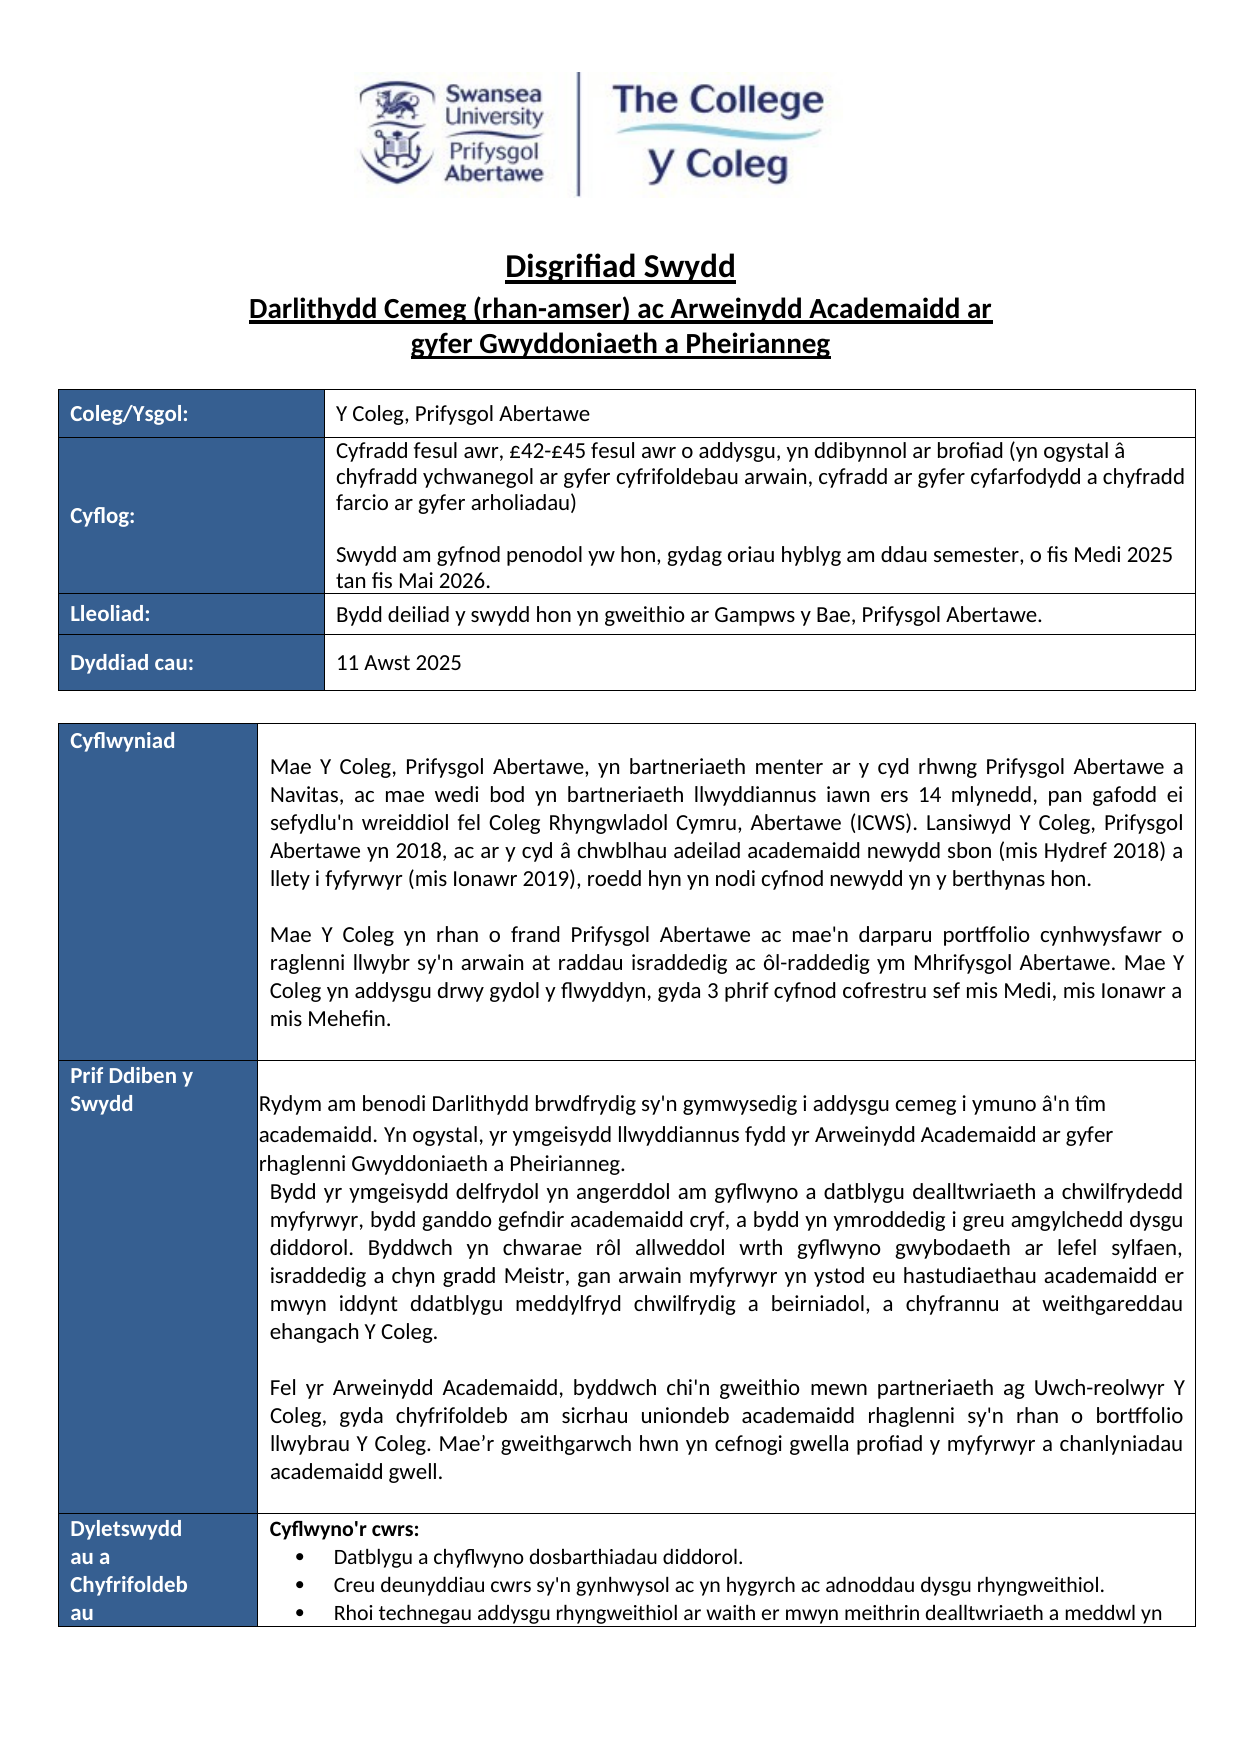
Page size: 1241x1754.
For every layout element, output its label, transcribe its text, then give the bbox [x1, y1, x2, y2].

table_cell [258, 1514, 1195, 1626]
picture [354, 72, 844, 198]
table_header Mae Y Coleg, Prifysgol Abertawe, yn bartneriaeth menter ar y cyd rhwng Prifysgol Abertawe a Navitas, ac mae wedi bod yn bartneriaeth llwyddiannus iawn ers 14 mlynedd, pan gafodd ei sefydlu'n wreiddiol fel Coleg Rhyngwladol Cymru, Abertawe (ICWS). Lansiwyd Y Coleg, Prifysgol Abertawe yn 2018, ac ar y cyd â chwblhau adeilad academaidd newydd sbon (mis Hydref 2018) a llety i fyfyrwyr (mis Ionawr 2019), roedd hyn yn nodi cyfnod newydd yn y berthynas hon. Mae Y Coleg yn rhan o frand Prifysgol Abertawe ac mae'n darparu portffolio cynhwysfawr o raglenni llwybr sy'n arwain at raddau israddedig ac ôl-raddedig ym Mhrifysgol Abertawe. Mae Y Coleg yn addysgu drwy gydol y flwyddyn, gyda 3 phrif cyfnod cofrestru sef mis Medi, mis Ionawr a mis Mehefin. [258, 724, 1195, 1060]
text Disgrifiad Swydd [219, 245, 1022, 286]
table_cell Rydym am benodi Darlithydd brwdfrydig sy'n gymwysedig i addysgu cemeg i ymuno â'n tîm academaidd. Yn ogystal, yr ymgeisydd llwyddiannus fydd yr Arweinydd Academaidd ar gyfer rhaglenni Gwyddoniaeth a Pheirianneg. Bydd yr ymgeisydd delfrydol yn angerddol am gyflwyno a datblygu dealltwriaeth a chwilfrydedd myfyrwyr, bydd ganddo gefndir academaidd cryf, a bydd yn ymroddedig i greu amgylchedd dysgu diddorol. Byddwch yn chwarae rôl allweddol wrth gyflwyno gwybodaeth ar lefel sylfaen, israddedig a chyn gradd Meistr, gan arwain myfyrwyr yn ystod eu hastudiaethau academaidd er mwyn iddynt ddatblygu meddylfryd chwilfrydig a beirniadol, a chyfrannu at weithgareddau ehangach Y Coleg. Fel yr Arweinydd Academaidd, byddwch chi'n gweithio mewn partneriaeth ag Uwch-reolwyr Y Coleg, gyda chyfrifoldeb am sicrhau uniondeb academaidd rhaglenni sy'n rhan o bortffolio llwybrau Y Coleg. Mae’r gweithgarwch hwn yn cefnogi gwella profiad y myfyrwyr a chanlyniadau academaidd gwell. [258, 1061, 1195, 1513]
table_cell Cyflog: [59, 438, 324, 593]
table_cell Prif Ddiben y Swydd [59, 1061, 257, 1513]
table_cell Dyddiad cau: [59, 635, 324, 690]
table_cell 11 Awst 2025 [325, 635, 1195, 690]
table_header Y Coleg, Prifysgol Abertawe [325, 390, 1195, 437]
table_header Coleg/Ysgol: [59, 390, 324, 437]
table_cell Bydd deiliad y swydd hon yn gweithio ar Gampws y Bae, Prifysgol Abertawe. [325, 594, 1195, 634]
table_cell Cyfradd fesul awr, £42-£45 fesul awr o addysgu, yn ddibynnol ar brofiad (yn ogystal â chyfradd ychwanegol ar gyfer cyfrifoldebau arwain, cyfradd ar gyfer cyfarfodydd a chyfradd farcio ar gyfer arholiadau) Swydd am gyfnod penodol yw hon, gydag oriau hyblyg am ddau semester, o fis Medi 2025 tan fis Mai 2026. [325, 438, 1195, 593]
table_header Cyflwyniad [59, 724, 257, 1060]
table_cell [59, 1514, 257, 1626]
text Darlithydd Cemeg (rhan-amser) ac Arweinydd Academaidd ar gyfer Gwyddoniaeth a Pheirianneg [219, 290, 1022, 361]
table_cell Lleoliad: [59, 594, 324, 634]
